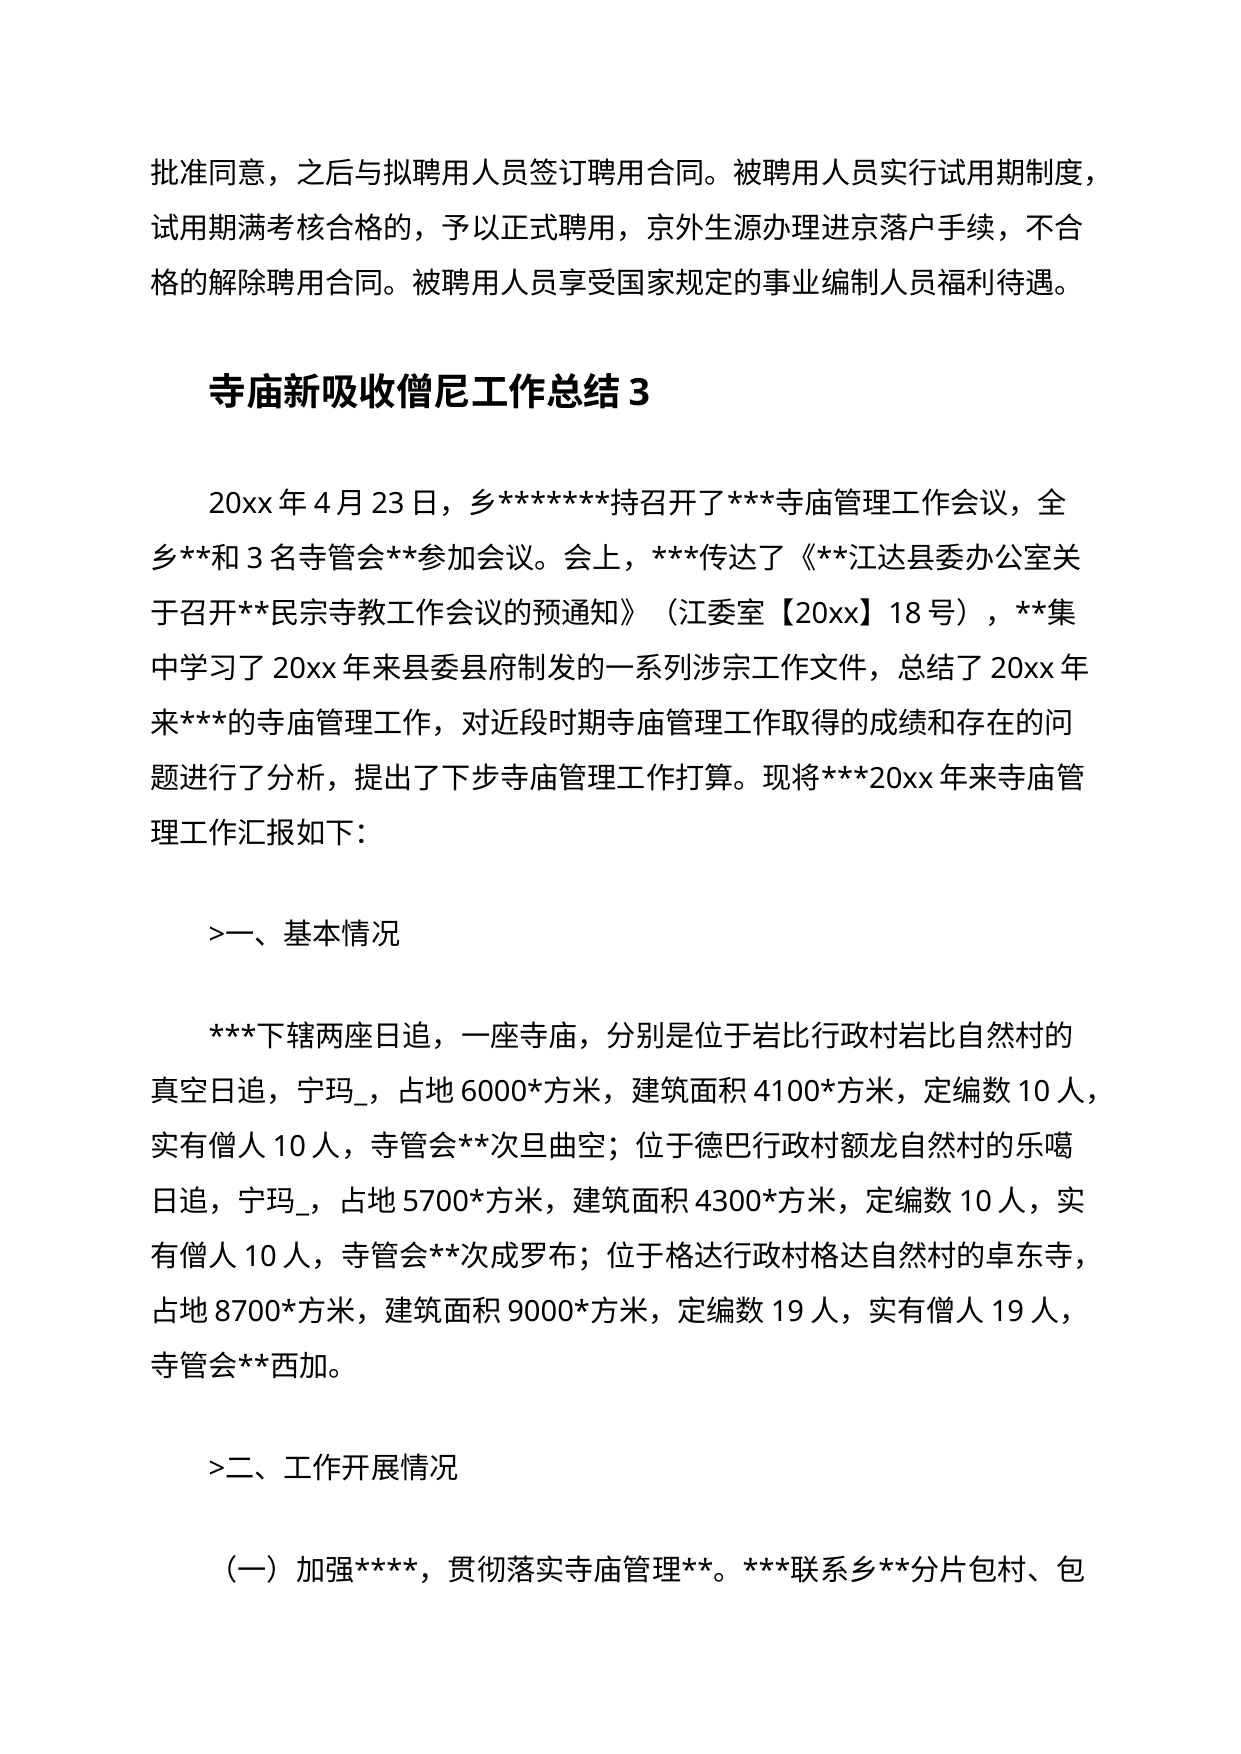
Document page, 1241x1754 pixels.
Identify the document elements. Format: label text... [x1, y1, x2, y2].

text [150, 150, 1090, 302]
text 20xx年4月23日，乡*******持召开了***寺庙管理工作会议，全乡**和3名寺管会**参加会议。会上，***传达了《**江达县委办公室关于召开**民宗寺教工作会议的预通知》（江委室【20xx】18号），**集中学习了20xx年来县委县府制发的一系列涉宗工作文件，总结了20xx年来***的寺庙管理工作，对近段时期寺庙管理工作取得的成绩和存在的问题进行了分析，提出了下步寺庙管理工作打算。现将***20xx年来寺庙管理工作汇报如下： [150, 479, 1090, 851]
text >二、工作开展情况 [150, 1445, 1090, 1487]
text >一、基本情况 [150, 911, 1090, 953]
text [150, 1547, 1090, 1589]
text 寺庙新吸收僧尼工作总结3 [150, 362, 1090, 416]
text ***下辖两座日追，一座寺庙，分别是位于岩比行政村岩比自然村的真空日追，宁玛_，占地6000*方米，建筑面积4100*方米，定编数10人，实有僧人10人，寺管会**次旦曲空；位于德巴行政村额龙自然村的乐噶日追，宁玛_，占地5700*方米，建筑面积4300*方米，定编数10人，实有僧人10人，寺管会**次成罗布；位于格达行政村格达自然村的卓东寺，占地8700*方米，建筑面积9000*方米，定编数19人，实有僧人19人，寺管会**西加。 [150, 1013, 1090, 1385]
